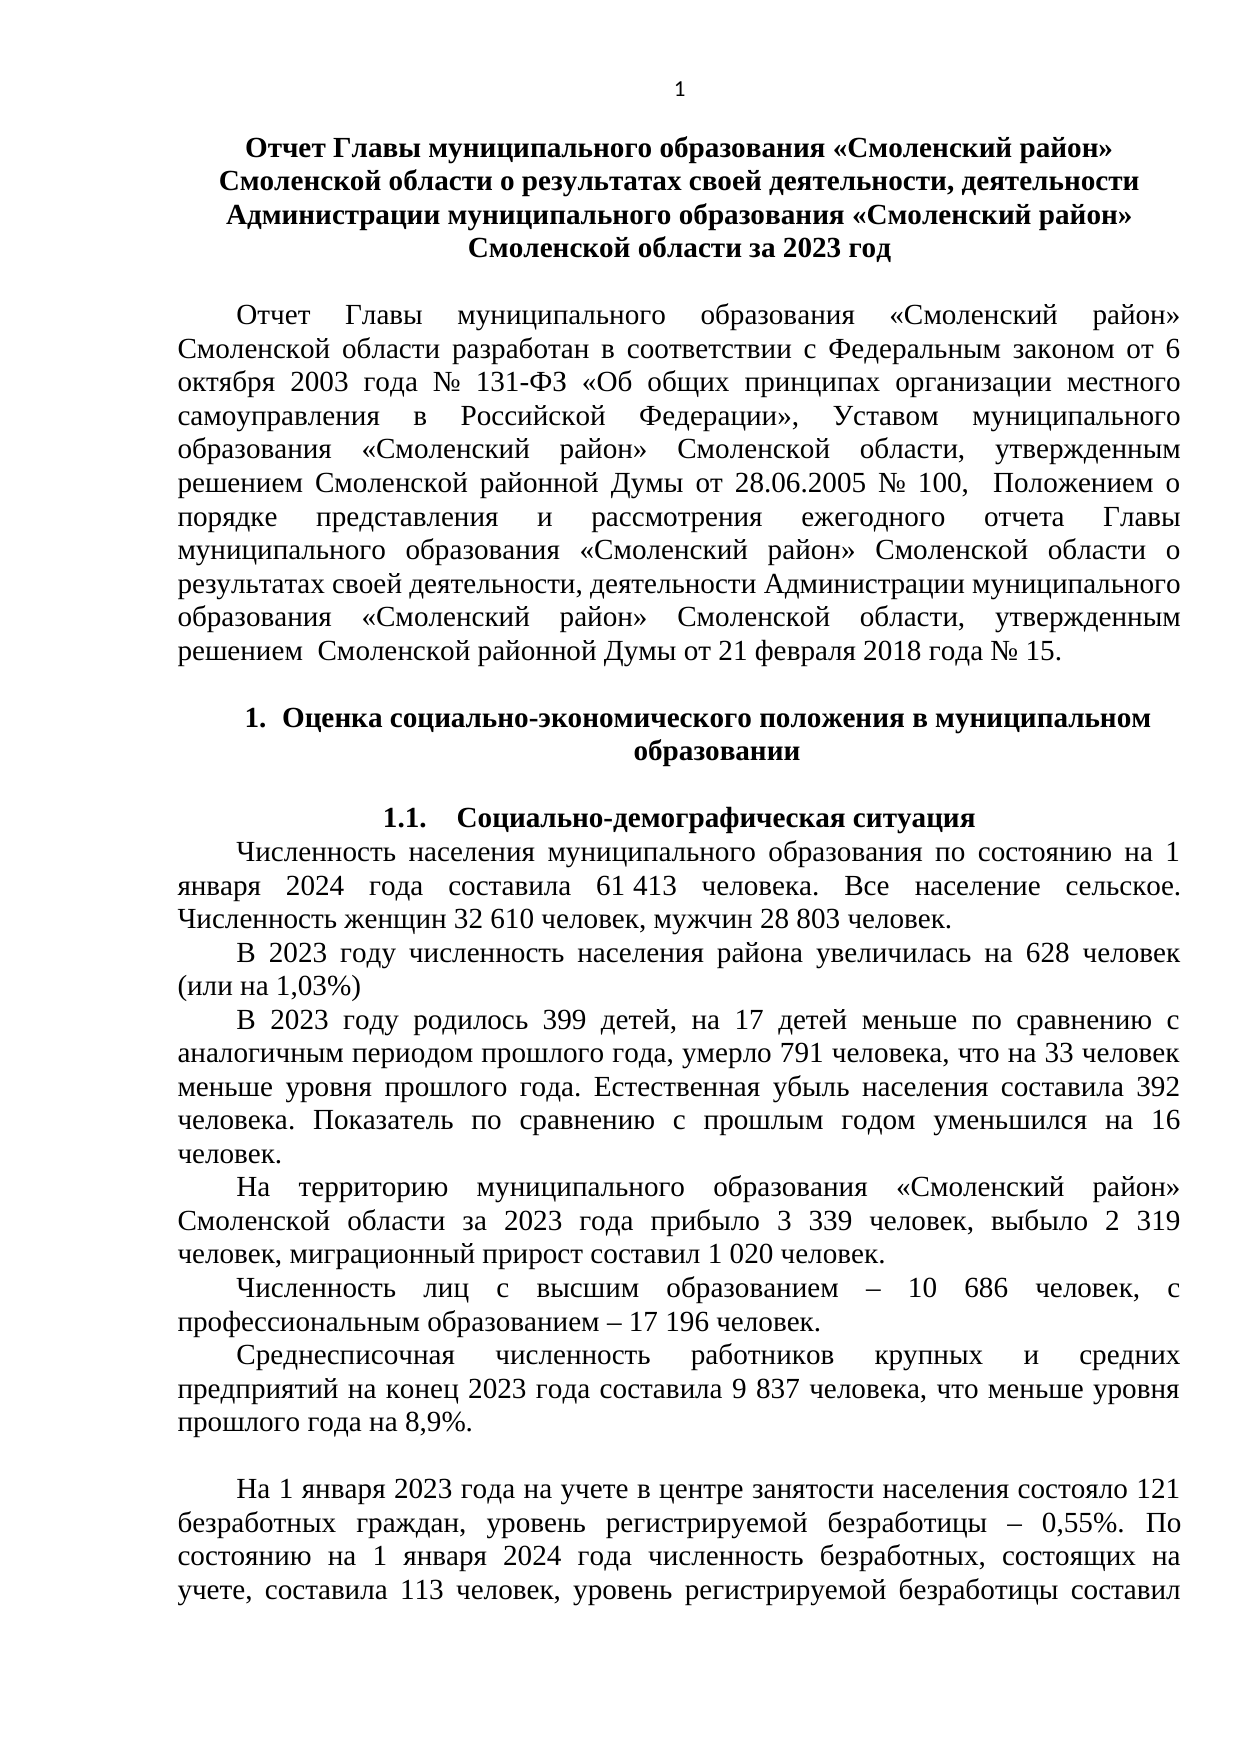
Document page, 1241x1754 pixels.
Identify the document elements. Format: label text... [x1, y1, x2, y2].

list Социально-демографическая ситуация [177, 801, 1181, 834]
text Численность лиц с высшим образованием – 10 686 человек, с профессиональным образованием – 17 196 человек. [177, 1270, 1181, 1337]
text Отчет Главы муниципального образования «Смоленский район» Смоленской области разработан в соответствии с Федеральным законом от 6 октября 2003 года № 131-ФЗ «Об общих принципах организации местного самоуправления в Российской Федерации», Уставом муниципального образования «Смоленский район» Смоленской области, утвержденным решением Смоленской районной Думы от 28.06.2005 № 100, Положением о порядке представления и рассмотрения ежегодного отчета Главы муниципального образования «Смоленский район» Смоленской области о результатах своей деятельности, деятельности Администрации муниципального образования «Смоленский район» Смоленской области, утвержденным решением Смоленской районной Думы от 21 февраля 2018 года № 15. [177, 297, 1181, 666]
text Смоленской области о результатах своей деятельности, деятельности Администрации муниципального образования «Смоленский район» Смоленской области за 2023 год [177, 163, 1181, 264]
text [177, 1471, 1181, 1606]
text На территорию муниципального образования «Смоленский район» Смоленской области за 2023 года прибыло 3 339 человек, выбыло 2 319 человек, миграционный прирост составил 1 020 человек. [177, 1169, 1181, 1270]
text В 2023 году родилось 399 детей, на 17 детей меньше по сравнению с аналогичным периодом прошлого года, умерло 791 человека, что на 33 человек меньше уровня прошлого года. Естественная убыль населения составила 392 человека. Показатель по сравнению с прошлым годом уменьшился на 16 человек. [177, 1002, 1181, 1169]
text Численность населения муниципального образования по состоянию на 1 января 2024 года составила 61 413 человека. Все население сельское. Численность женщин 32 610 человек, мужчин 28 803 человек. [177, 834, 1181, 935]
list Оценка социально-экономического положения в муниципальном образовании [215, 700, 1181, 767]
text Среднесписочная численность работников крупных и средних предприятий на конец 2023 года составила 9 837 человека, что меньше уровня прошлого года на 8,9%. [177, 1337, 1181, 1438]
text В 2023 году численность населения района увеличилась на 628 человек (или на 1,03%) [177, 935, 1181, 1002]
text Отчет Главы муниципального образования «Смоленский район» [177, 130, 1181, 163]
